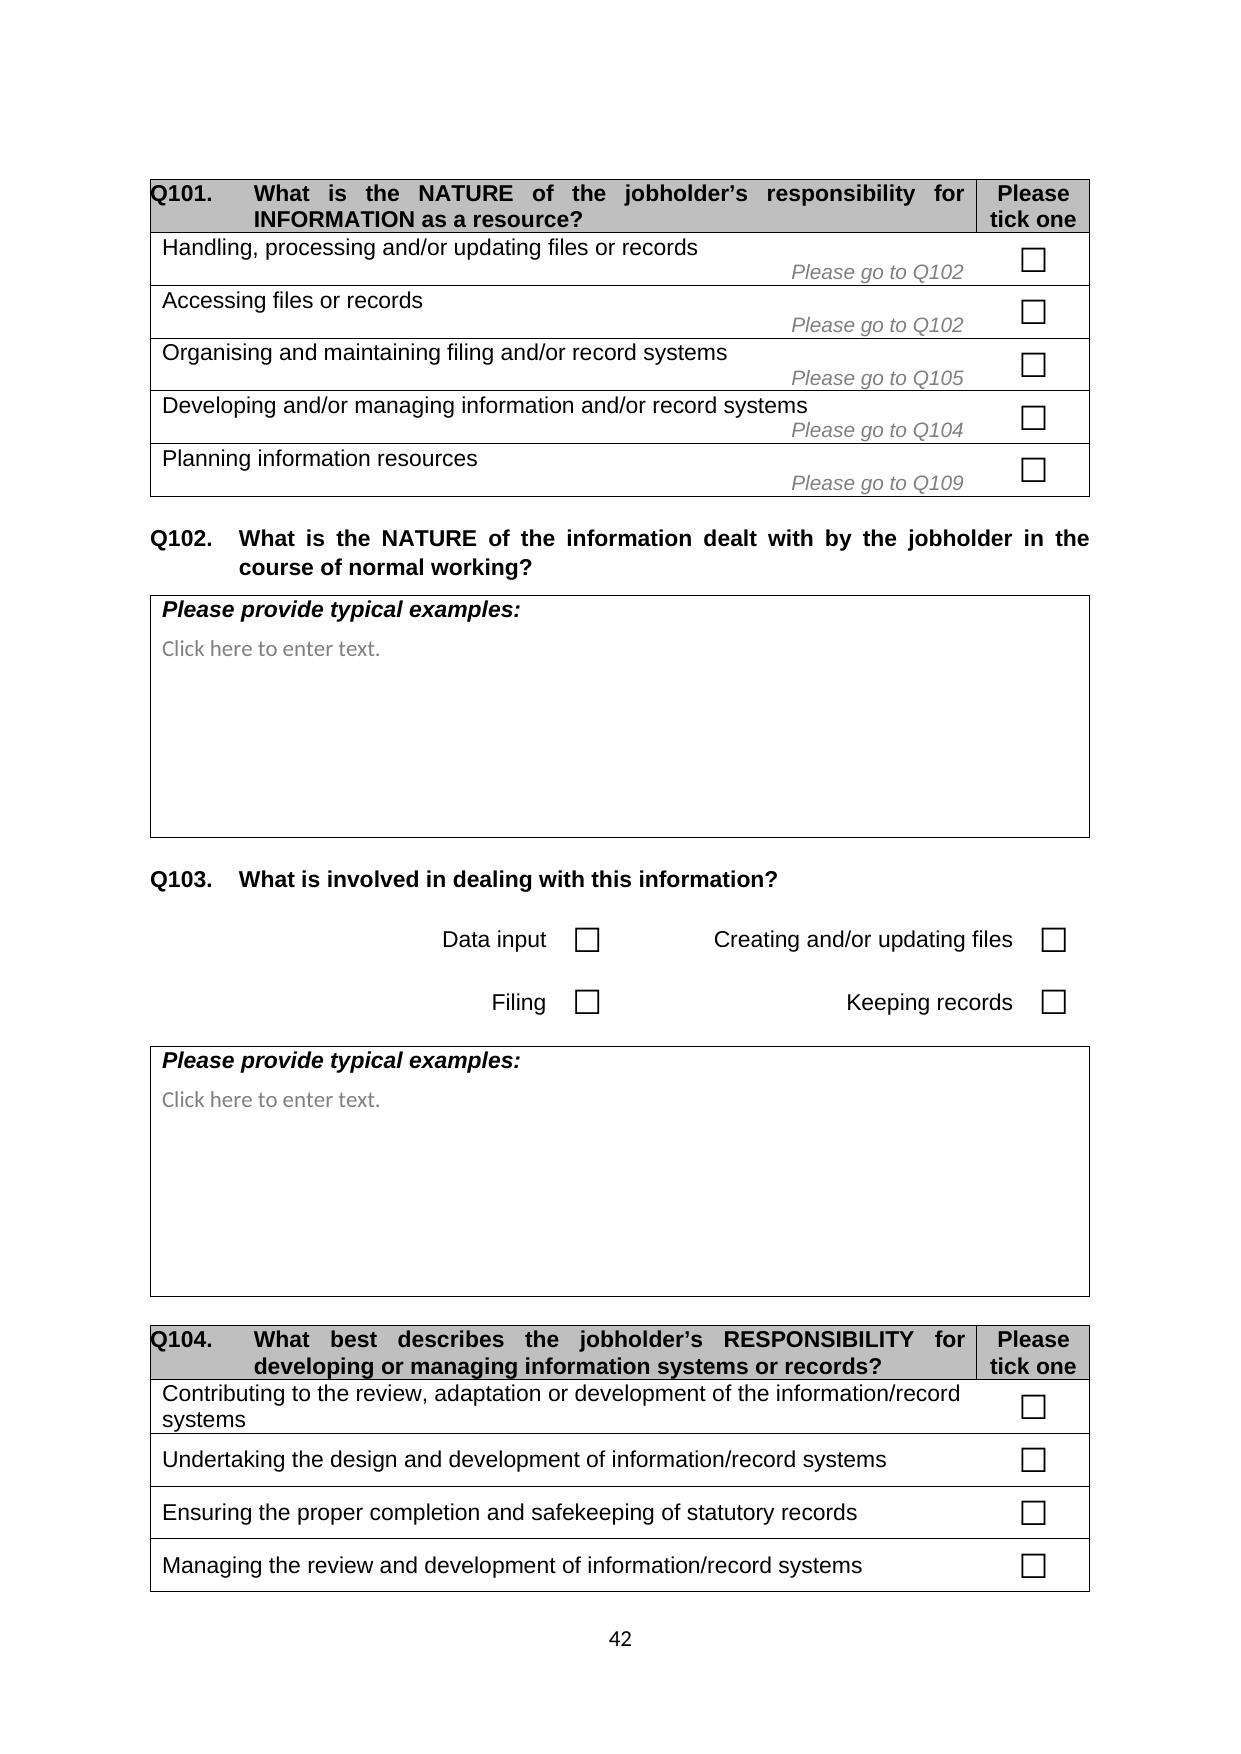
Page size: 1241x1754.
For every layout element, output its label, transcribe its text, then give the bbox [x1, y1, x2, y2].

table_header Q104. What best describes the jobholder’s RESPONSIBILITY for developing or managing information systems or records? [151, 1326, 976, 1379]
table_cell Developing and/or managing information and/or record systems Please go to Q104 [151, 391, 977, 443]
table_cell [151, 1073, 1089, 1296]
table_cell Filing [150, 970, 557, 1033]
table_cell Undertaking the design and development of information/record systems [151, 1434, 977, 1486]
table_header Q101. What is the NATURE of the jobholder’s responsibility for INFORMATION as a resource? [151, 180, 976, 232]
table_cell Ensuring the proper completion and safekeeping of statutory records [151, 1487, 977, 1538]
table_cell Planning information resources Please go to Q109 [151, 444, 977, 496]
table_header Please provide typical examples: [151, 596, 1089, 622]
table_header Please tick one [977, 1326, 1089, 1379]
table_cell Keeping records [617, 970, 1024, 1033]
table_cell Managing the review and development of information/record systems [151, 1539, 977, 1591]
table_header Please provide typical examples: [151, 1047, 1089, 1073]
table_header Data input [150, 908, 557, 970]
table_cell Organising and maintaining filing and/or record systems Please go to Q105 [151, 339, 977, 390]
table_cell Contributing to the review, adaptation or development of the information/record systems [151, 1380, 977, 1433]
table_header Creating and/or updating files [617, 908, 1024, 970]
table_header Please tick one [977, 180, 1089, 232]
text Q102. What is the NATURE of the information dealt with by the jobholder in the course of normal working? [150, 525, 1090, 580]
table_cell Handling, processing and/or updating files or records Please go to Q102 [151, 233, 977, 285]
table_cell [151, 623, 1089, 837]
table_cell Accessing files or records Please go to Q102 [151, 286, 977, 338]
text Q103. What is involved in dealing with this information? [150, 866, 1090, 893]
